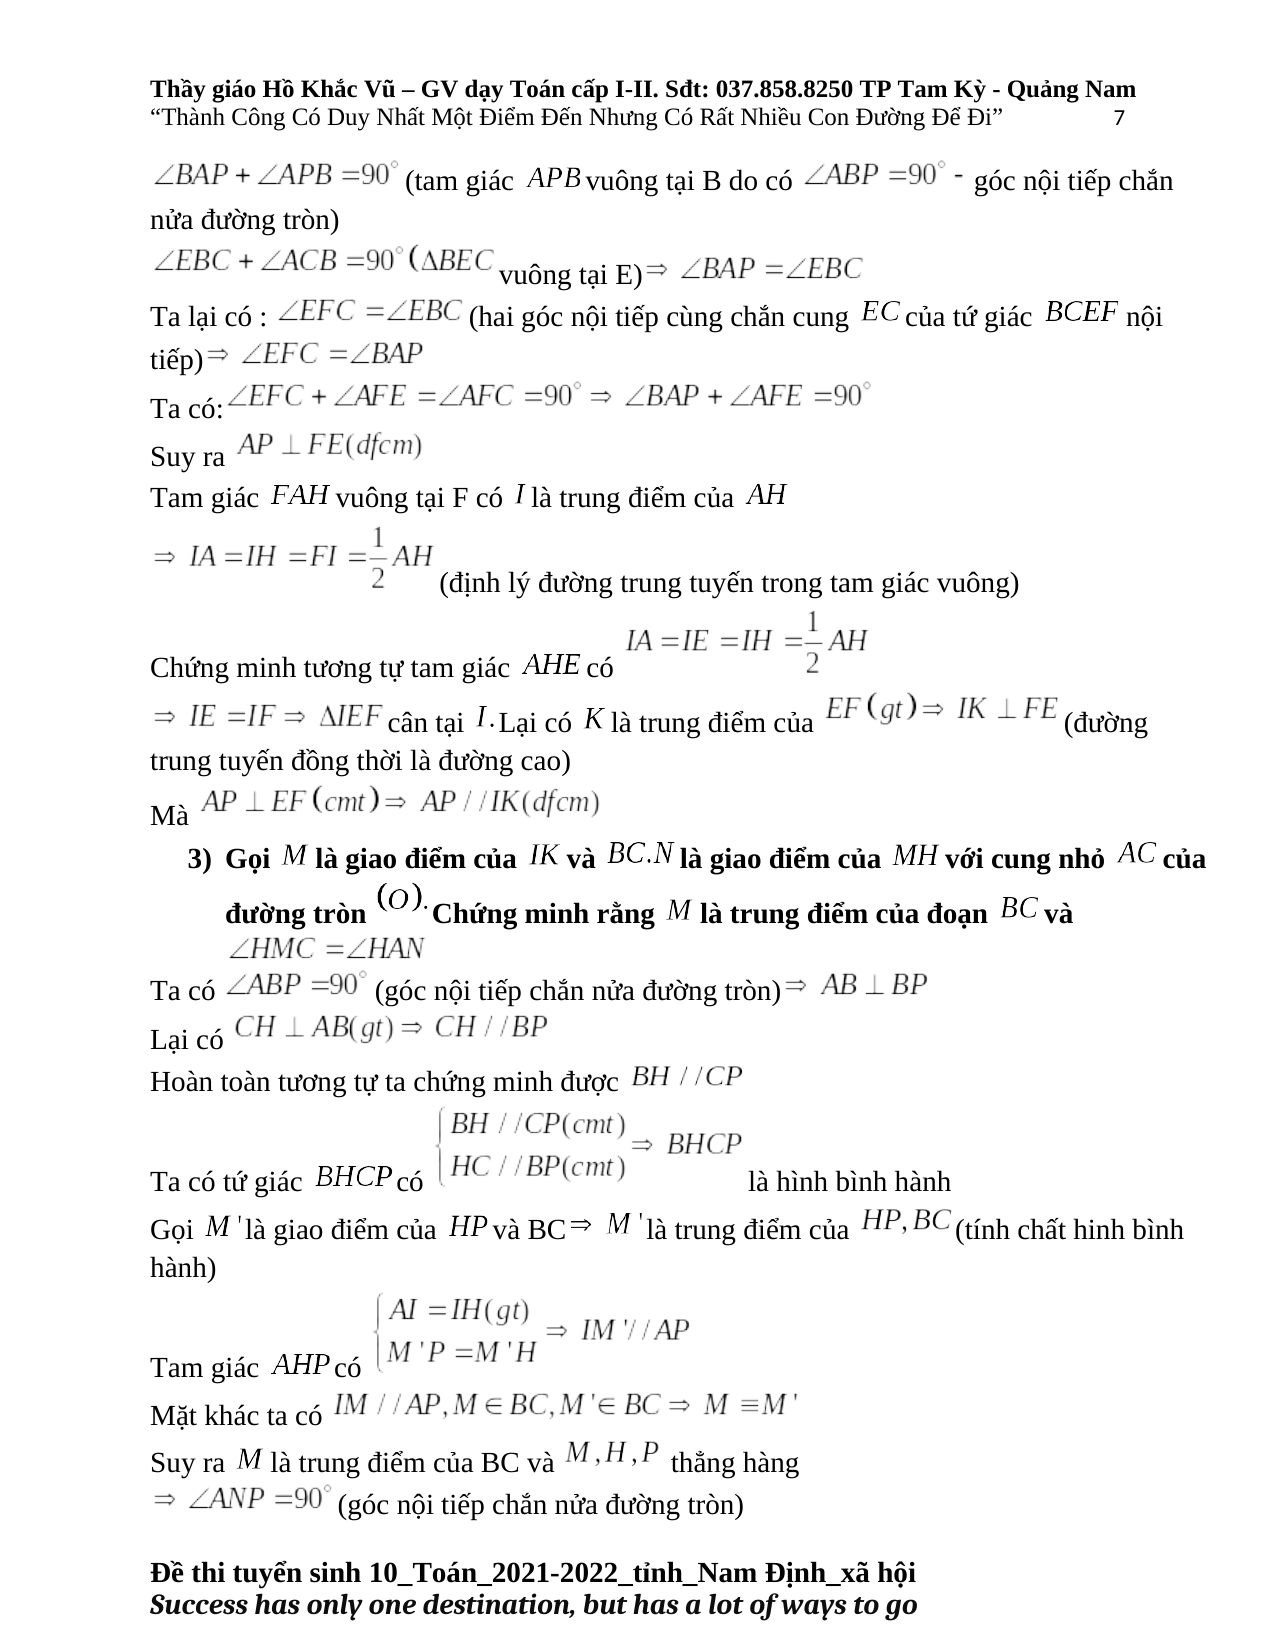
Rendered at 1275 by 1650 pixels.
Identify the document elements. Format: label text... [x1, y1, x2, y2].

list (tam giác vuông tại B do có góc nội tiếp chắn nửa đường tròn) [150, 159, 1211, 236]
list Tam giác có [150, 1289, 1211, 1384]
list Mặt khác ta có [150, 1389, 1211, 1431]
list Suy ra là trung điểm của BC và thẳng hàng [150, 1436, 1211, 1478]
list Suy ra [150, 429, 1211, 473]
list (định lý đường trung tuyến trong tam giác vuông) [150, 519, 1211, 599]
list Chứng minh tương tự tam giác có [150, 604, 1211, 683]
list (góc nội tiếp chắn nửa đường tròn) [150, 1483, 1211, 1521]
list Ta lại có : (hai góc nội tiếp cùng chắn cung của tứ giác nội tiếp) [150, 296, 1211, 376]
list vuông tại E) [150, 241, 1211, 291]
list Ta có: [150, 381, 1211, 424]
list Ta có (góc nội tiếp chắn nửa đường tròn) [150, 969, 1211, 1007]
list Gọi là giao điểm của và BClà trung điểm của (tính chất hinh bình hành) [150, 1203, 1211, 1284]
list Gọi là giao điểm của và là giao điểm của với cung nhỏ của đường tròn Chứng minh rằng là trung điểm của đoạn và [187, 837, 1211, 965]
list Hoàn toàn tương tự ta chứng minh được [150, 1060, 1211, 1098]
list Ta có tứ giác có là hình bình hành [150, 1103, 1211, 1198]
list cân tại Lại có là trung điểm của (đường trung tuyến đồng thời là đường cao) [150, 688, 1211, 777]
list Tam giác vuông tại F có là trung điểm của [150, 478, 1211, 514]
list Lại có [150, 1012, 1211, 1055]
list Mà [150, 782, 1211, 832]
